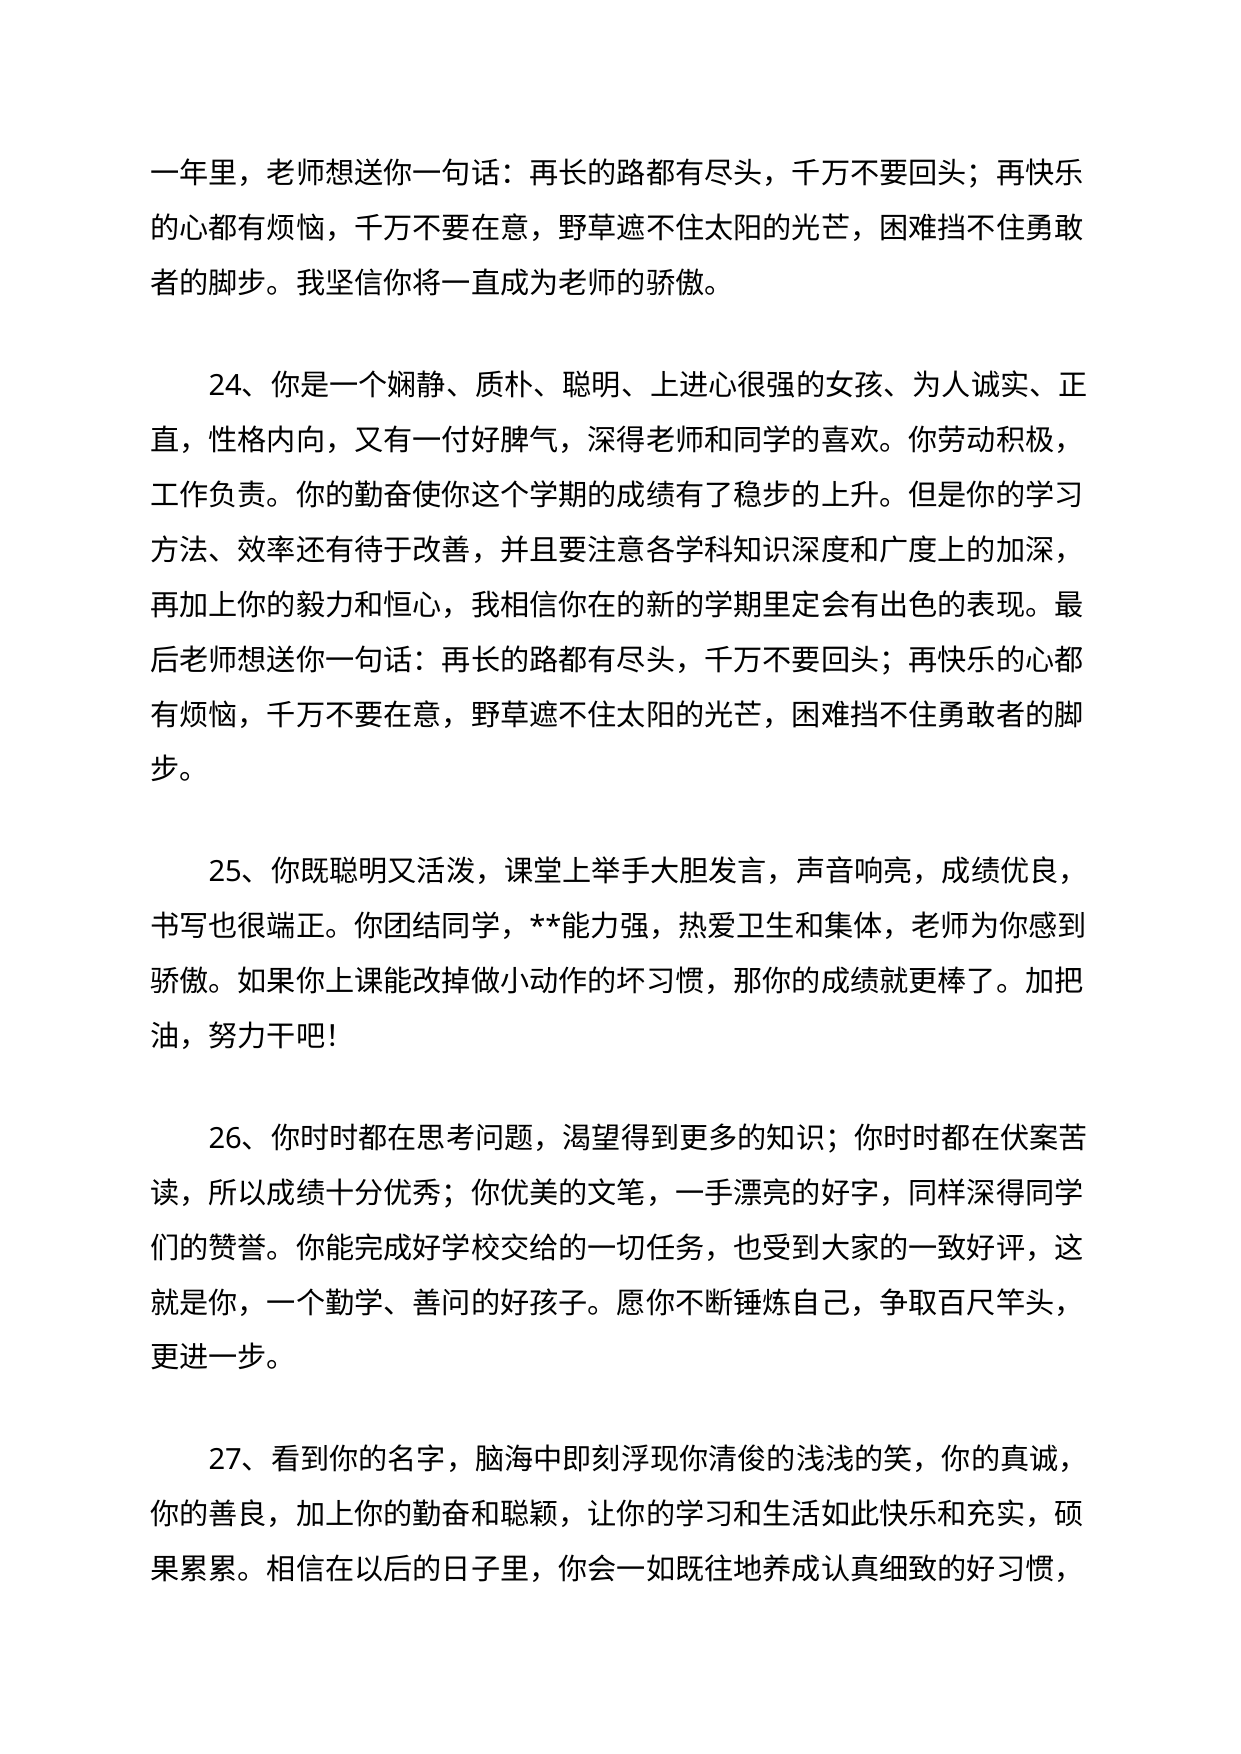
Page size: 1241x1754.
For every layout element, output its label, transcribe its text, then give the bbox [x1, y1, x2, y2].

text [150, 150, 1090, 302]
text 26、你时时都在思考问题，渴望得到更多的知识；你时时都在伏案苦读，所以成绩十分优秀；你优美的文笔，一手漂亮的好字，同样深得同学们的赞誉。你能完成好学校交给的一切任务，也受到大家的一致好评，这就是你，一个勤学、善问的好孩子。愿你不断锤炼自己，争取百尺竿头，更进一步。 [150, 1114, 1090, 1376]
text 25、你既聪明又活泼，课堂上举手大胆发言，声音响亮，成绩优良，书写也很端正。你团结同学，**能力强，热爱卫生和集体，老师为你感到骄傲。如果你上课能改掉做小动作的坏习惯，那你的成绩就更棒了。加把油，努力干吧！ [150, 848, 1090, 1055]
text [150, 1436, 1090, 1588]
text 24、你是一个娴静、质朴、聪明、上进心很强的女孩、为人诚实、正直，性格内向，又有一付好脾气，深得老师和同学的喜欢。你劳动积极，工作负责。你的勤奋使你这个学期的成绩有了稳步的上升。但是你的学习方法、效率还有待于改善，并且要注意各学科知识深度和广度上的加深，再加上你的毅力和恒心，我相信你在的新的学期里定会有出色的表现。最后老师想送你一句话：再长的路都有尽头，千万不要回头；再快乐的心都有烦恼，千万不要在意，野草遮不住太阳的光芒，困难挡不住勇敢者的脚步。 [150, 362, 1090, 788]
